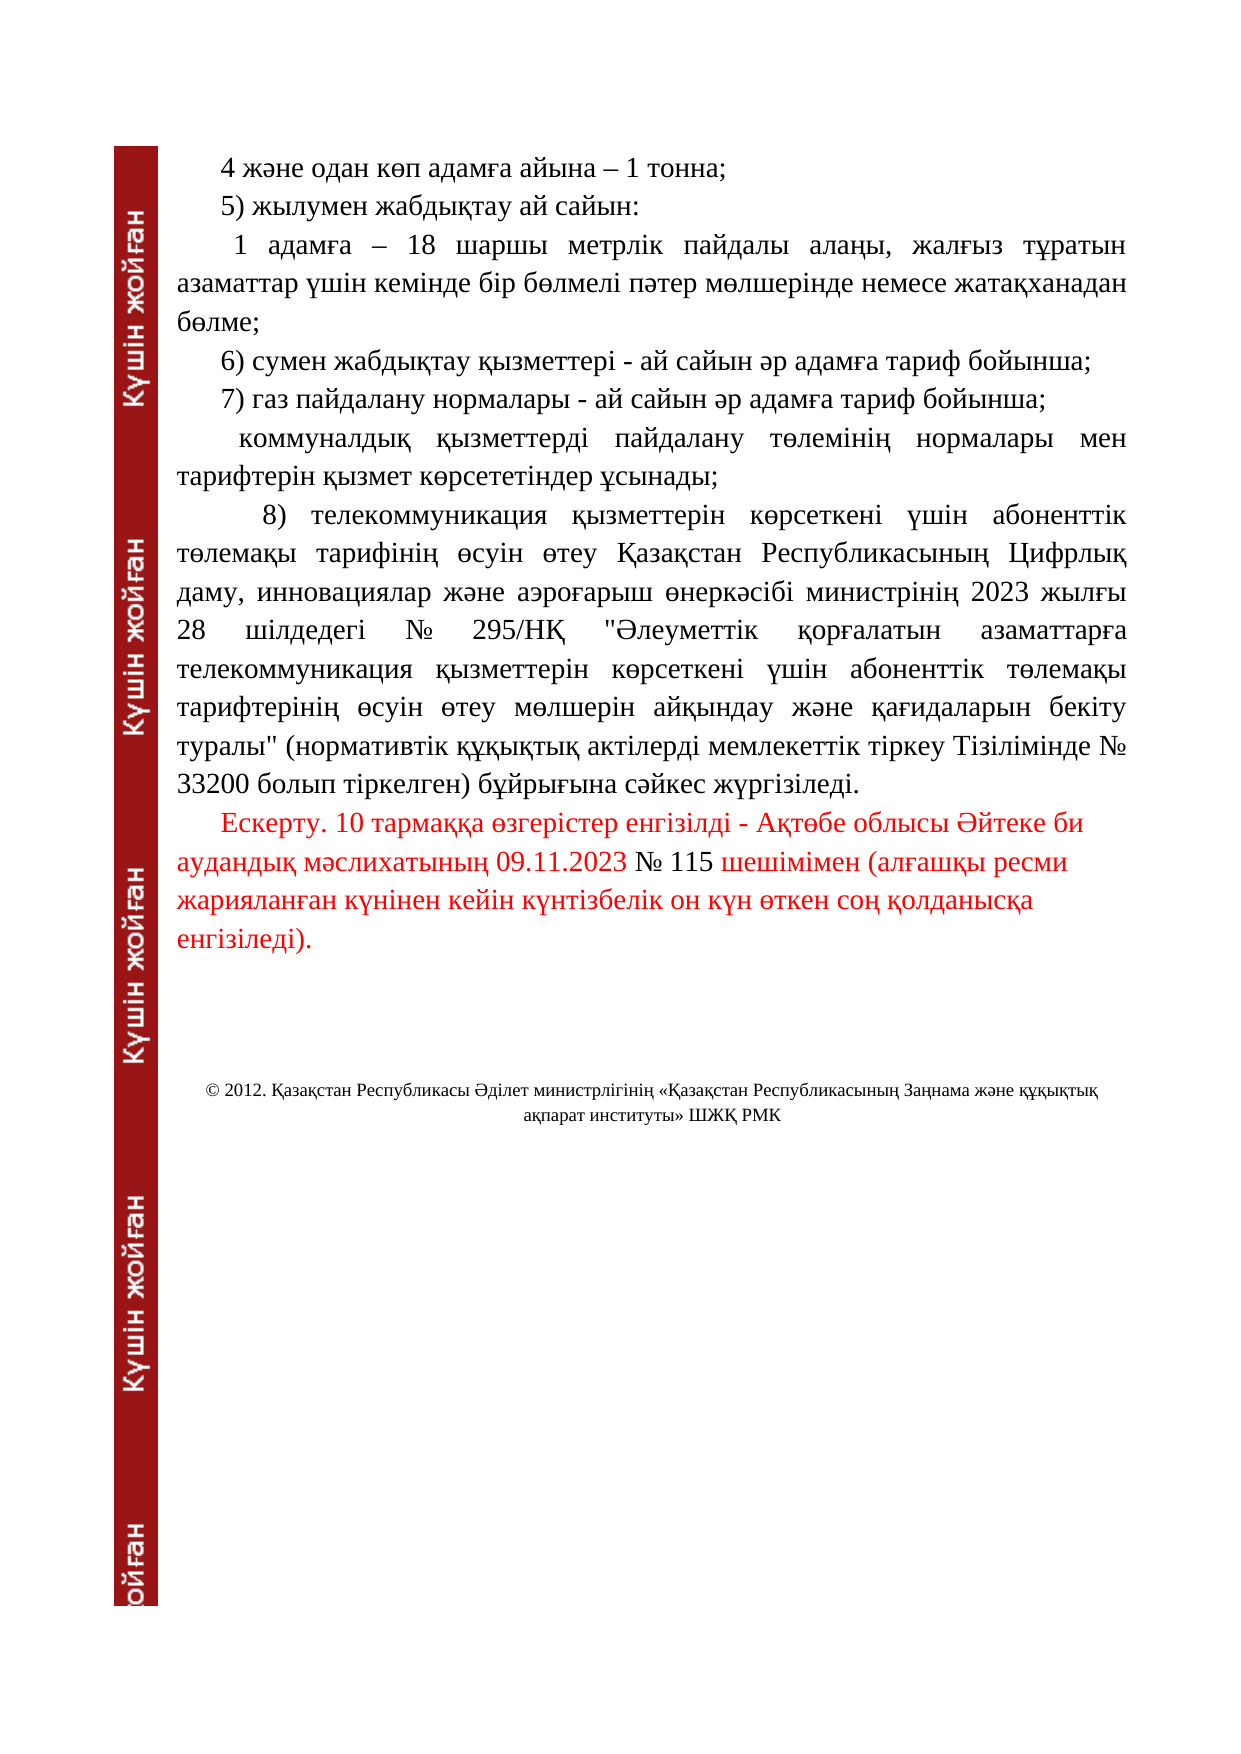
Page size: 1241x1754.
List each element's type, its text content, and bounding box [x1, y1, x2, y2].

text Ескерту. 10 тармаққа өзгерістер енгізілді - Ақтөбе облысы Әйтеке би аудандық мәслихатының 09.11.2023 № 115 шешімімен (алғашқы ресми жарияланған күнінен кейін күнтізбелік он күн өткен соң қолданысқа енгізіледі). [112, 805, 1128, 984]
picture [114, 146, 158, 150]
text 8) телекоммуникация қызметтерін көрсеткені үшін абоненттік төлемақы тарифінің өсуін өтеу Қазақстан Республикасының Цифрлық даму, инновациялар және аэроғарыш өнеркәсібі министрінің 2023 жылғы 28 шiлдедегi № 295/НҚ "Әлеуметтік қорғалатын азаматтарға телекоммуникация қызметтерін көрсеткені үшін абоненттік төлемақы тарифтерінің өсуін өтеу мөлшерін айқындау және қағидаларын бекіту туралы" (нормативтік құқықтық актілерді мемлекеттік тіркеу Тізілімінде № 33200 болып тіркелген) бұйрығына сәйкес жүргізіледі. [112, 497, 1128, 800]
picture [114, 222, 158, 227]
text 1 адамға – 18 шаршы метрлік пайдалы алаңы, жалғыз тұратын азаматтар үшін кемiнде бiр бөлмелi пәтер мөлшерiнде немесе жатақханадан бөлме; [112, 227, 1128, 338]
picture [114, 183, 158, 188]
picture [114, 376, 158, 381]
picture [114, 1125, 158, 1606]
picture [114, 338, 158, 343]
text 6) сумен жабдықтау қызметтері - ай сайын әр адамға тариф бойынша; [112, 343, 1128, 376]
picture [114, 415, 158, 420]
text 5) жылумен жабдықтау ай сайын: [112, 188, 1128, 222]
text коммуналдық қызметтерді пайдалану төлемінің нормалары мен тарифтерін қызмет көрсететіндер ұсынады; [112, 420, 1128, 492]
picture [114, 492, 158, 497]
picture [114, 800, 158, 805]
picture [114, 984, 158, 1079]
text 7) газ пайдалану нормалары - ай сайын әр адамға тариф бойынша; [112, 381, 1128, 415]
text © 2012. Қазақстан Республикасы Әділет министрлігінің «Қазақстан Республикасының Заңнама және құқықтық ақпарат институты» ШЖҚ РМК [112, 1079, 1128, 1125]
text 4 және одан көп адамға айына – 1 тонна; [112, 150, 1128, 183]
